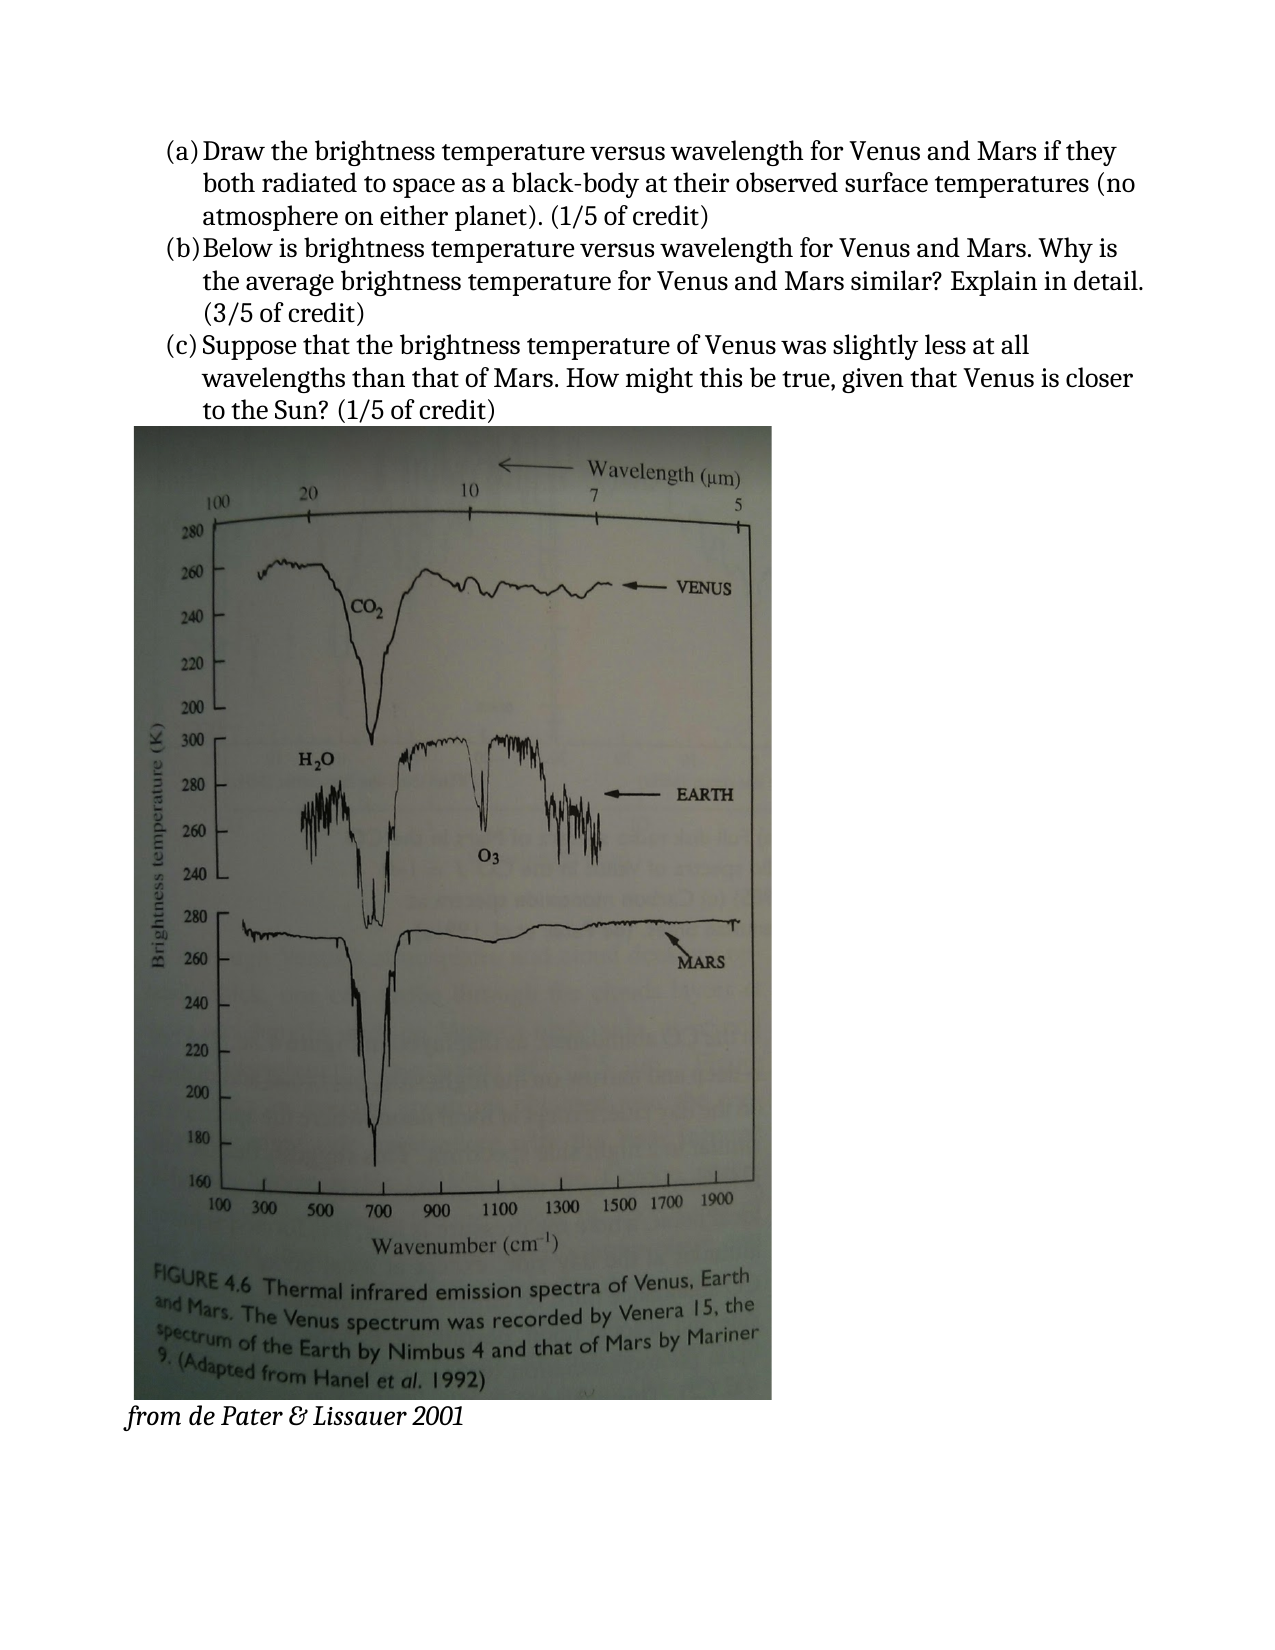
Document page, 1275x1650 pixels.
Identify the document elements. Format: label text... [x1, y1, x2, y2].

list Below is brightness temperature versus wavelength for Venus and Mars. Why is the average brightness temperature for Venus and Mars similar? Explain in detail. (3/5 of credit) [165, 232, 1146, 329]
text from de Pater & Lissauer 2001 [127, 1400, 1146, 1432]
picture [133, 426, 772, 1400]
list Suppose that the brightness temperature of Venus was slightly less at all wavelengths than that of Mars. How might this be true, given that Venus is closer to the Sun? (1/5 of credit) [165, 329, 1146, 427]
list Draw the brightness temperature versus wavelength for Venus and Mars if they both radiated to space as a black-body at their observed surface temperatures (no atmosphere on either planet). (1/5 of credit) [165, 135, 1146, 232]
